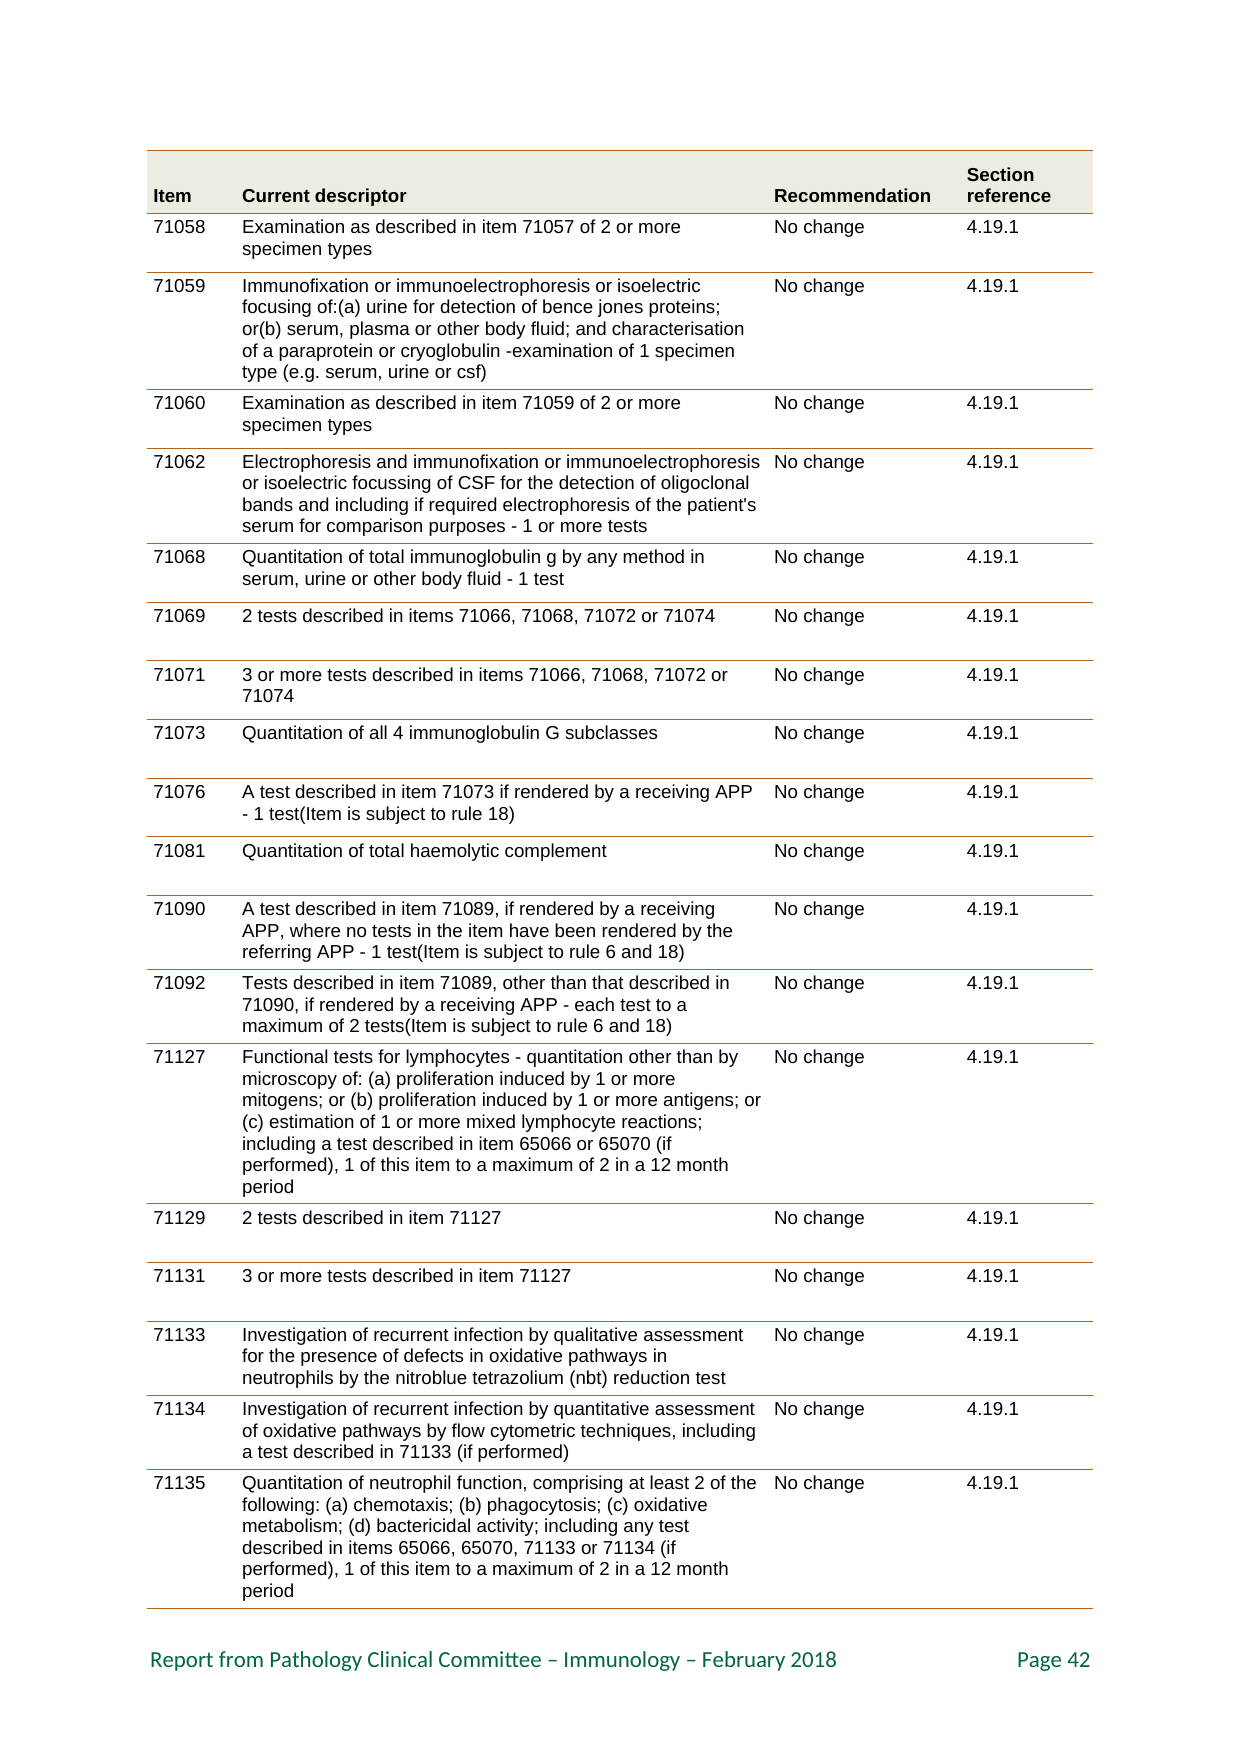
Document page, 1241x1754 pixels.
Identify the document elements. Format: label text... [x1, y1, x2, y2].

table_cell No change [768, 896, 960, 969]
table_cell A test described in item 71089, if rendered by a receiving APP, where no tests in the item have been rendered by the referring APP - 1 test(Item is subject to rule 6 and 18) [236, 896, 768, 969]
table_cell 71060 [147, 390, 236, 447]
table_cell 4.19.1 [960, 449, 1093, 543]
table_cell 71131 [147, 1263, 236, 1321]
table_cell 71068 [147, 544, 236, 602]
table_cell 4.19.1 [960, 837, 1093, 895]
table_cell No change [768, 1322, 960, 1395]
table_header Recommendation [768, 151, 960, 213]
table_cell No change [768, 720, 960, 778]
table_cell No change [768, 390, 960, 447]
table_cell Investigation of recurrent infection by quantitative assessment of oxidative pathways by flow cytometric techniques, including a test described in 71133 (if performed) [236, 1396, 768, 1469]
table_cell No change [768, 603, 960, 660]
table_cell 71069 [147, 603, 236, 660]
table_cell No change [768, 449, 960, 543]
table_header Item [147, 151, 236, 213]
table_cell 4.19.1 [960, 1470, 1093, 1607]
table_cell 4.19.1 [960, 896, 1093, 969]
table_header Section reference [960, 151, 1093, 213]
table_cell 4.19.1 [960, 1263, 1093, 1321]
table_cell 3 or more tests described in items 71066, 71068, 71072 or 71074 [236, 661, 768, 719]
table_cell No change [768, 1204, 960, 1262]
table_header Current descriptor [236, 151, 768, 213]
table_cell 71073 [147, 720, 236, 778]
table_cell 71133 [147, 1322, 236, 1395]
table_cell 71127 [147, 1044, 236, 1203]
table_cell 4.19.1 [960, 273, 1093, 389]
table_cell 4.19.1 [960, 1204, 1093, 1262]
table_cell Investigation of recurrent infection by qualitative assessment for the presence of defects in oxidative pathways in neutrophils by the nitroblue tetrazolium (nbt) reduction test [236, 1322, 768, 1395]
table_cell 4.19.1 [960, 720, 1093, 778]
table_cell 3 or more tests described in item 71127 [236, 1263, 768, 1321]
table_cell Examination as described in item 71059 of 2 or more specimen types [236, 390, 768, 447]
table_cell No change [768, 214, 960, 272]
table_cell 71135 [147, 1470, 236, 1607]
table_cell 4.19.1 [960, 390, 1093, 447]
table_cell No change [768, 544, 960, 602]
table_cell 71059 [147, 273, 236, 389]
table_cell 71071 [147, 661, 236, 719]
table_cell 4.19.1 [960, 1044, 1093, 1203]
table_cell 71062 [147, 449, 236, 543]
table_cell 71092 [147, 970, 236, 1043]
table_cell Functional tests for lymphocytes - quantitation other than by microscopy of: (a) proliferation induced by 1 or more mitogens; or (b) proliferation induced by 1 or more antigens; or (c) estimation of 1 or more mixed lymphocyte reactions; including a test described in item 65066 or 65070 (if performed), 1 of this item to a maximum of 2 in a 12 month period [236, 1044, 768, 1203]
table_cell 2 tests described in items 71066, 71068, 71072 or 71074 [236, 603, 768, 660]
table_cell 71090 [147, 896, 236, 969]
table_cell No change [768, 1396, 960, 1469]
table_cell 71129 [147, 1204, 236, 1262]
table_cell 2 tests described in item 71127 [236, 1204, 768, 1262]
table_cell 4.19.1 [960, 214, 1093, 272]
table_cell 71076 [147, 779, 236, 836]
table_cell No change [768, 273, 960, 389]
table_cell 71058 [147, 214, 236, 272]
table_cell No change [768, 661, 960, 719]
table_cell Examination as described in item 71057 of 2 or more specimen types [236, 214, 768, 272]
table_cell 4.19.1 [960, 661, 1093, 719]
table_cell No change [768, 779, 960, 836]
table_cell Tests described in item 71089, other than that described in 71090, if rendered by a receiving APP - each test to a maximum of 2 tests(Item is subject to rule 6 and 18) [236, 970, 768, 1043]
table_cell Quantitation of total immunoglobulin g by any method in serum, urine or other body fluid - 1 test [236, 544, 768, 602]
table_cell 4.19.1 [960, 603, 1093, 660]
table_cell 4.19.1 [960, 779, 1093, 836]
table_cell A test described in item 71073 if rendered by a receiving APP - 1 test(Item is subject to rule 18) [236, 779, 768, 836]
table_cell Immunofixation or immunoelectrophoresis or isoelectric focusing of:(a) urine for detection of bence jones proteins; or(b) serum, plasma or other body fluid; and characterisation of a paraprotein or cryoglobulin -examination of 1 specimen type (e.g. serum, urine or csf) [236, 273, 768, 389]
table_cell No change [768, 837, 960, 895]
table_cell 4.19.1 [960, 970, 1093, 1043]
table_cell Electrophoresis and immunofixation or immunoelectrophoresis or isoelectric focussing of CSF for the detection of oligoclonal bands and including if required electrophoresis of the patient's serum for comparison purposes - 1 or more tests [236, 449, 768, 543]
table_cell 4.19.1 [960, 544, 1093, 602]
table_cell Quantitation of all 4 immunoglobulin G subclasses [236, 720, 768, 778]
table_cell No change [768, 1263, 960, 1321]
table_cell Quantitation of neutrophil function, comprising at least 2 of the following: (a) chemotaxis; (b) phagocytosis; (c) oxidative metabolism; (d) bactericidal activity; including any test described in items 65066, 65070, 71133 or 71134 (if performed), 1 of this item to a maximum of 2 in a 12 month period [236, 1470, 768, 1607]
table_cell 71081 [147, 837, 236, 895]
table_cell 4.19.1 [960, 1322, 1093, 1395]
table_cell No change [768, 1470, 960, 1607]
table_cell Quantitation of total haemolytic complement [236, 837, 768, 895]
table_cell No change [768, 1044, 960, 1203]
table_cell 71134 [147, 1396, 236, 1469]
table_cell No change [768, 970, 960, 1043]
table_cell 4.19.1 [960, 1396, 1093, 1469]
